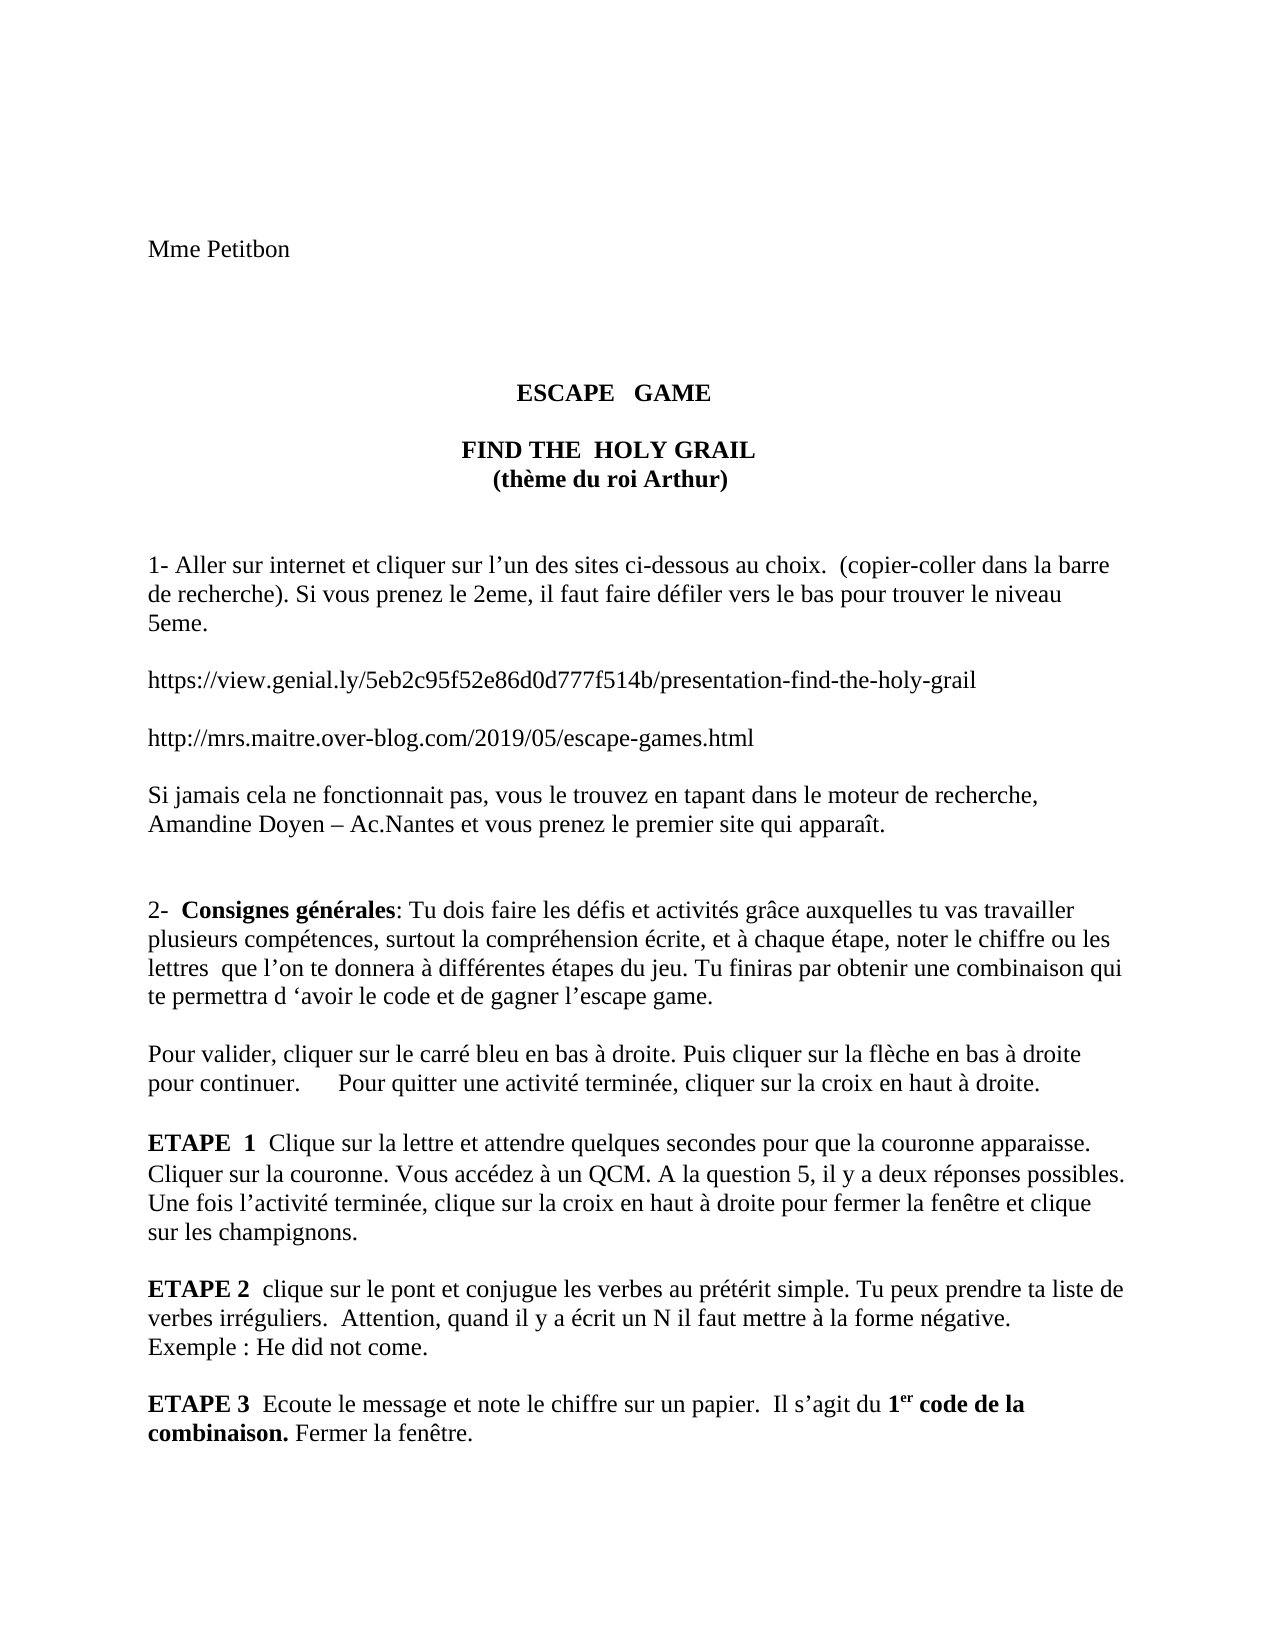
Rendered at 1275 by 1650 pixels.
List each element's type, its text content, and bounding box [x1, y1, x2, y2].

text Une fois l’activité terminée, clique sur la croix en haut à droite pour fermer la fenêtre et clique sur les champignons. [148, 1188, 1127, 1245]
text Si jamais cela ne fonctionnait pas, vous le trouvez en tapant dans le moteur de recherche, Amandine Doyen – Ac.Nantes et vous prenez le premier site qui apparaît. [148, 780, 1127, 838]
text FIND THE HOLY GRAIL [148, 435, 1127, 464]
text (thème du roi Arthur) [148, 464, 1127, 493]
text ETAPE 2 clique sur le pont et conjugue les verbes au prétérit simple. Tu peux prendre ta liste de verbes irréguliers. Attention, quand il y a écrit un N il faut mettre à la forme négative. [148, 1274, 1127, 1332]
text ETAPE 3 Ecoute le message et note le chiffre sur un papier. Il s’agit du 1er code de la combinaison. Fermer la fenêtre. [148, 1389, 1127, 1447]
text Exemple : He did not come. [148, 1332, 1127, 1360]
text http://mrs.maitre.over-blog.com/2019/05/escape-games.html [148, 723, 1127, 751]
text 1- Aller sur internet et cliquer sur l’un des sites ci-dessous au choix. (copier-coller dans la barre de recherche). Si vous prenez le 2eme, il faut faire défiler vers le bas pour trouver le niveau 5eme. [148, 550, 1127, 636]
text https://view.genial.ly/5eb2c95f52e86d0d777f514b/presentation-find-the-holy-grail [148, 665, 1127, 694]
text ESCAPE GAME [148, 378, 1127, 406]
text Pour valider, cliquer sur le carré bleu en bas à droite. Puis cliquer sur la flèche en bas à droite pour continuer. Pour quitter une activité terminée, cliquer sur la croix en haut à droite. [148, 1039, 1127, 1096]
text Mme Petitbon [148, 234, 1127, 263]
text 2- Consignes générales: Tu dois faire les défis et activités grâce auxquelles tu vas travailler plusieurs compétences, surtout la compréhension écrite, et à chaque étape, noter le chiffre ou les lettres que l’on te donnera à différentes étapes du jeu. Tu finiras par obtenir une combinaison qui te permettra d ‘avoir le code et de gagner l’escape game. [148, 895, 1127, 1010]
text ETAPE 1 Clique sur la lettre et attendre quelques secondes pour que la couronne apparaisse. Cliquer sur la couronne. Vous accédez à un QCM. A la question 5, il y a deux réponses possibles. [148, 1125, 1127, 1188]
